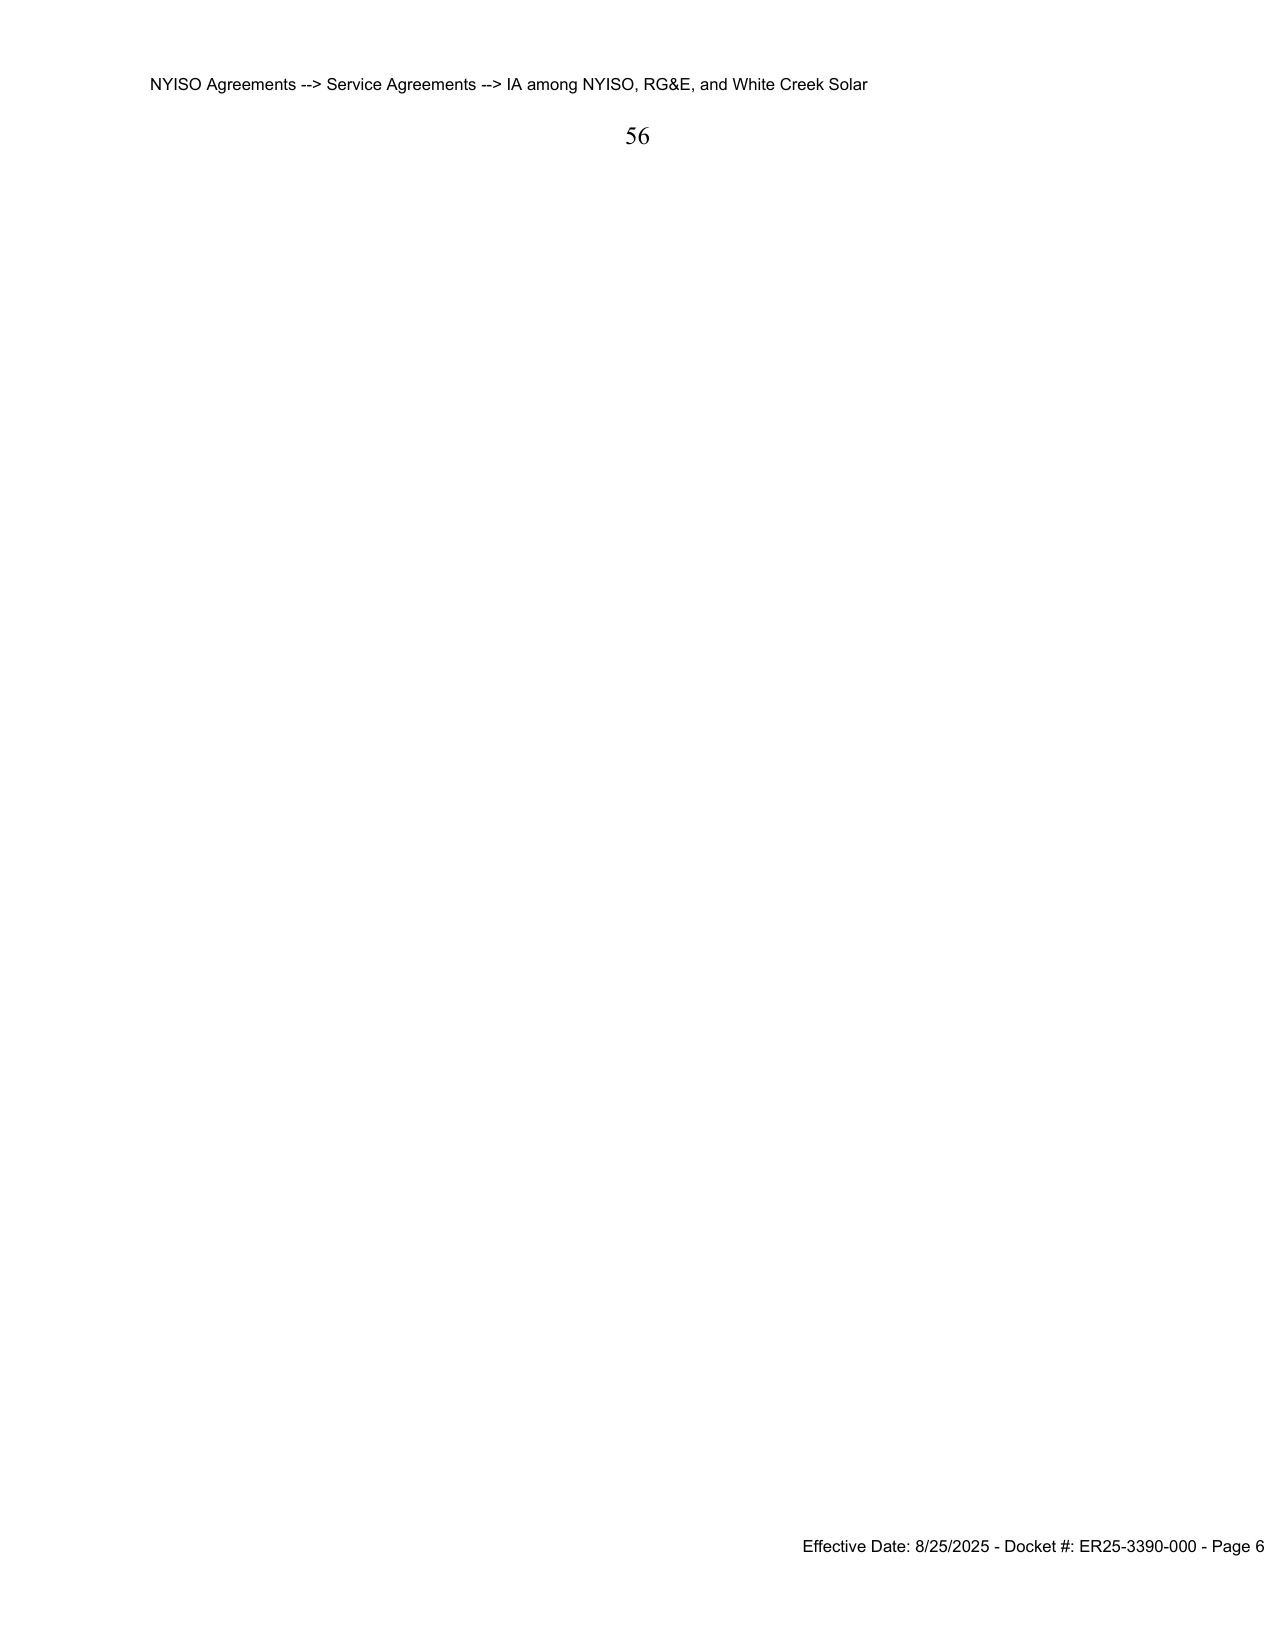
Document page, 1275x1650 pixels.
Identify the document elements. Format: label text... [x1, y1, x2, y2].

list 56 [625, 121, 1264, 150]
